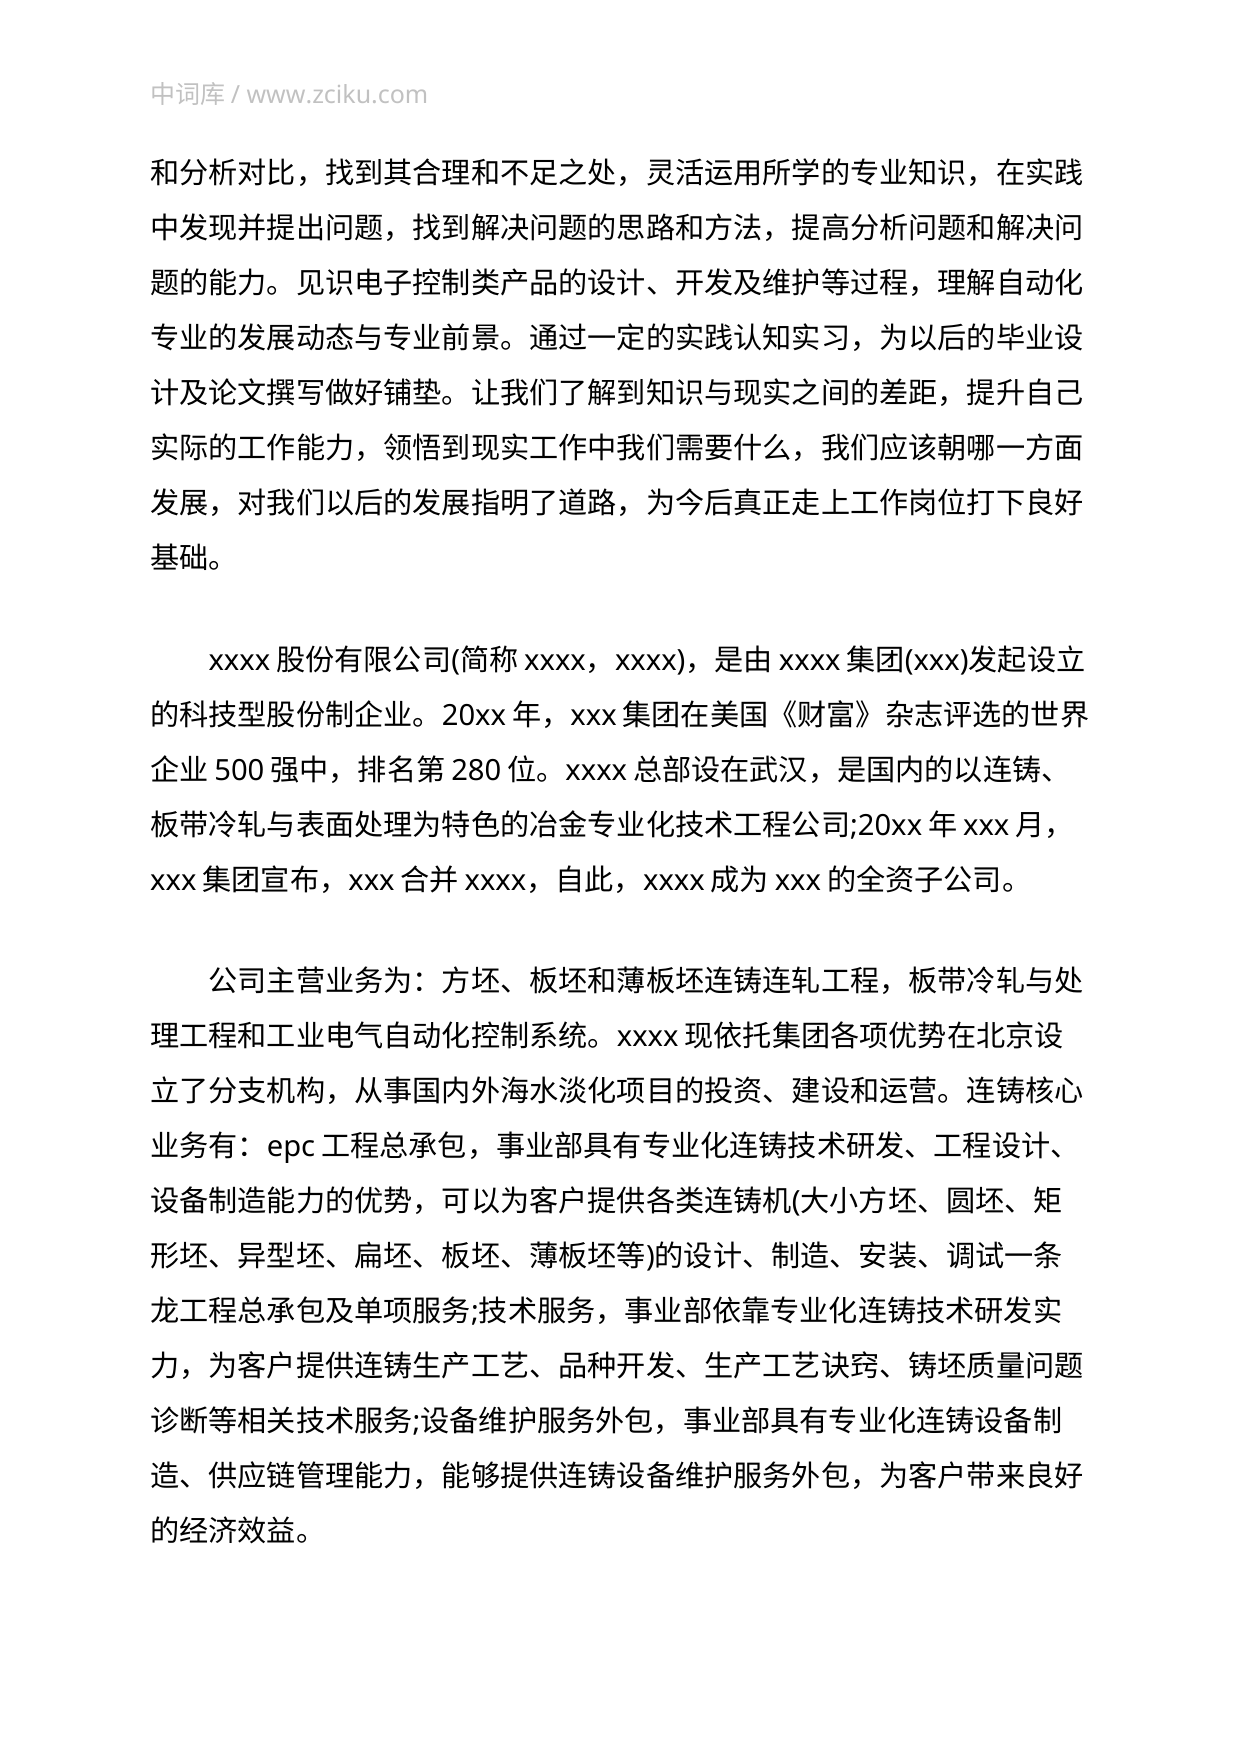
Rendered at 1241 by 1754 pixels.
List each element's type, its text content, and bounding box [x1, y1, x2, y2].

text 公司主营业务为：方坯、板坯和薄板坯连铸连轧工程，板带冷轧与处理工程和工业电气自动化控制系统。xxxx现依托集团各项优势在北京设立了分支机构，从事国内外海水淡化项目的投资、建设和运营。连铸核心业务有：epc工程总承包，事业部具有专业化连铸技术研发、工程设计、设备制造能力的优势，可以为客户提供各类连铸机(大小方坯、圆坯、矩形坯、异型坯、扁坯、板坯、薄板坯等)的设计、制造、安装、调试一条龙工程总承包及单项服务;技术服务，事业部依靠专业化连铸技术研发实力，为客户提供连铸生产工艺、品种开发、生产工艺诀窍、铸坯质量问题诊断等相关技术服务;设备维护服务外包，事业部具有专业化连铸设备制造、供应链管理能力，能够提供连铸设备维护服务外包，为客户带来良好的经济效益。 [150, 958, 1090, 1550]
text xxxx股份有限公司(简称xxxx，xxxx)，是由xxxx集团(xxx)发起设立的科技型股份制企业。20xx年，xxx集团在美国《财富》杂志评选的世界企业500强中，排名第280位。xxxx总部设在武汉，是国内的以连铸、板带冷轧与表面处理为特色的冶金专业化技术工程公司;20xx年xxx月，xxx集团宣布，xxx合并xxxx，自此，xxxx成为xxx的全资子公司。 [150, 636, 1090, 898]
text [150, 150, 1090, 577]
